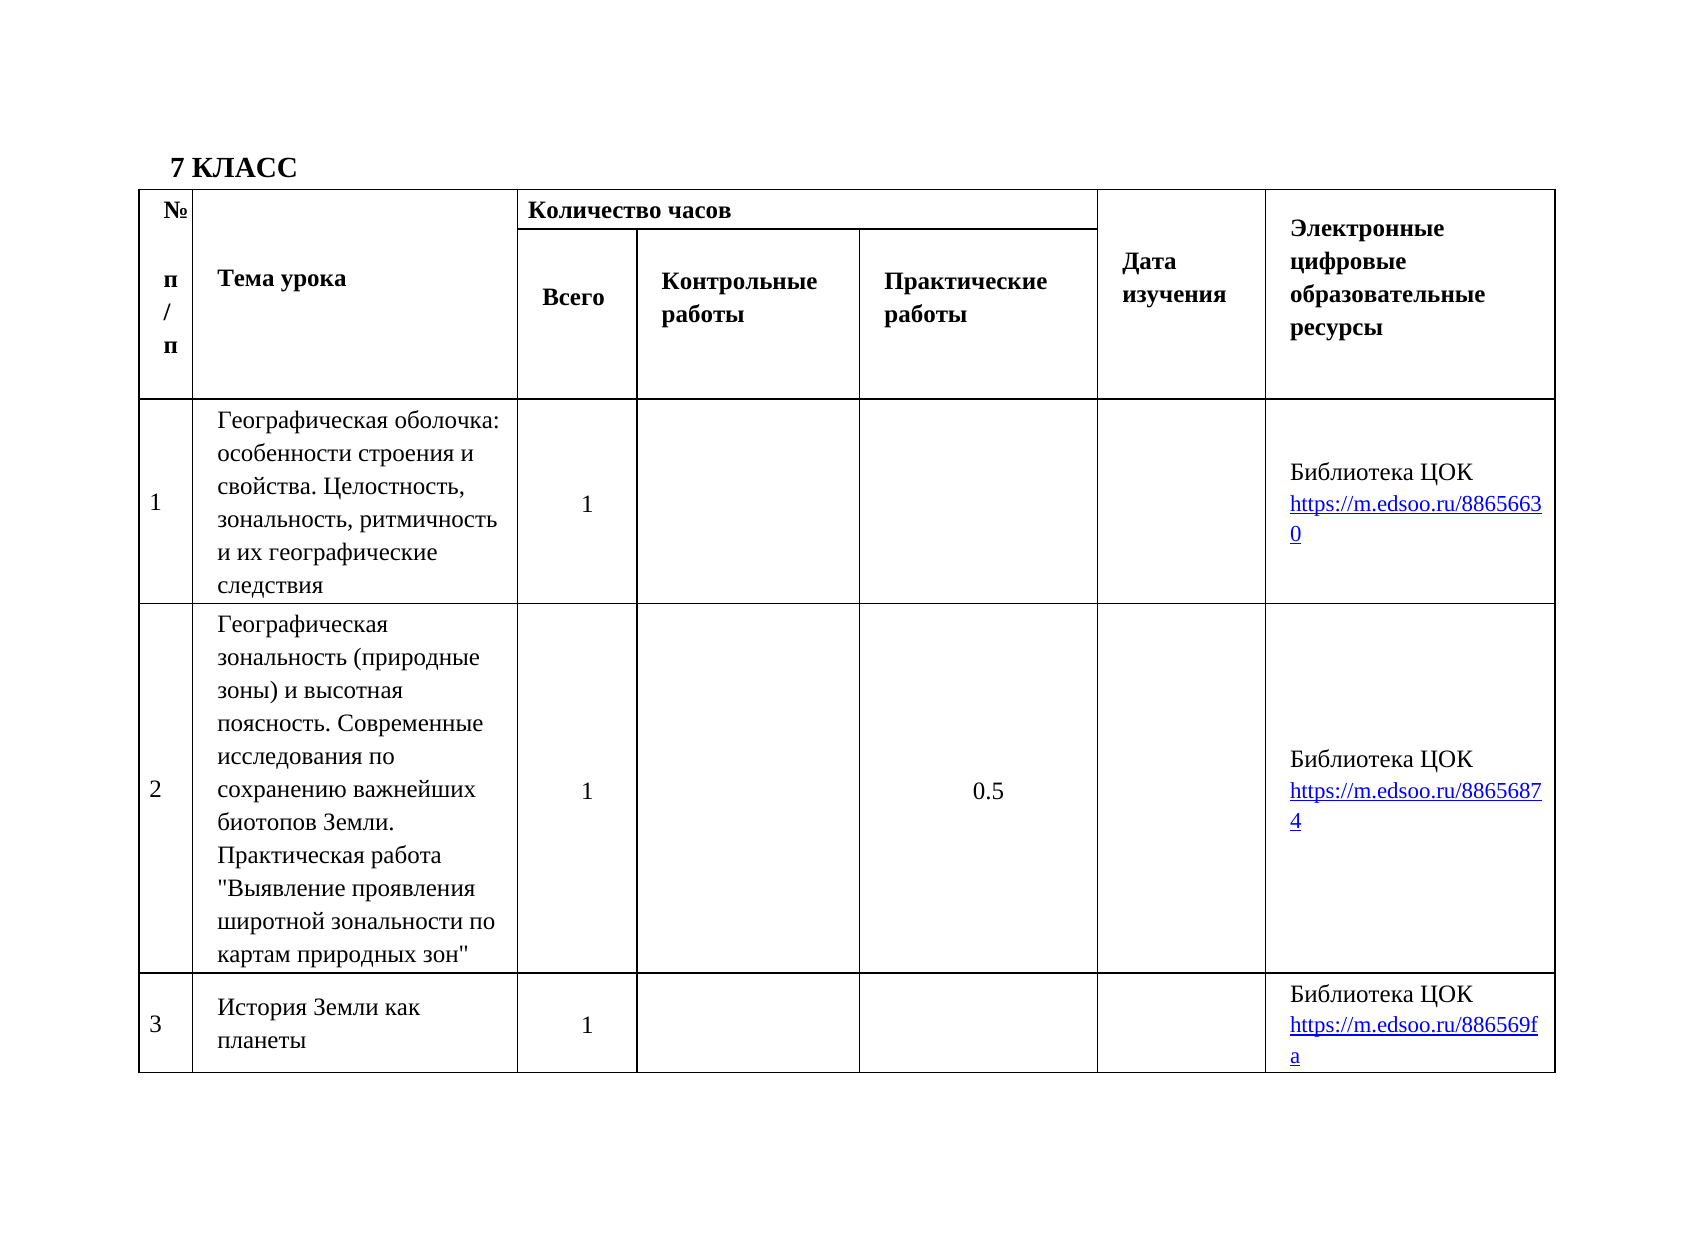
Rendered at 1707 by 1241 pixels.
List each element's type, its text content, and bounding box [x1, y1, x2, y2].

table_header Дата изучения [1098, 190, 1265, 398]
table_cell 1 [518, 974, 636, 1072]
table_cell 2 [140, 604, 192, 972]
table_cell [1098, 974, 1265, 1072]
table_cell [860, 400, 1097, 602]
table_cell Всего [518, 230, 636, 398]
table_cell 3 [140, 974, 192, 1072]
table_header Электронные цифровые образовательные ресурсы [1266, 190, 1554, 398]
table_header Тема урока [193, 190, 517, 398]
table_cell Библиотека ЦОК https://m.edsoo.ru/886569fa [1266, 974, 1554, 1072]
table_cell [1098, 604, 1265, 972]
table_cell Библиотека ЦОК https://m.edsoo.ru/88656874 [1266, 604, 1554, 972]
text 7 КЛАСС [162, 150, 1557, 183]
table_cell Контрольные работы [638, 230, 859, 398]
table_cell 1 [140, 400, 192, 602]
table_cell Библиотека ЦОК https://m.edsoo.ru/88656630 [1266, 400, 1554, 602]
table_cell [638, 400, 859, 602]
table_cell [860, 974, 1097, 1072]
table_cell Географическая оболочка: особенности строения и свойства. Целостность, зональность, ритмичность и их географические следствия [193, 400, 517, 602]
table_header Количество часов [518, 190, 1097, 228]
table_cell Практические работы [860, 230, 1097, 398]
table_cell 1 [518, 400, 636, 602]
table_cell 0.5 [860, 604, 1097, 972]
table_header № п/п [140, 190, 192, 398]
table_cell 1 [518, 604, 636, 972]
table_cell [638, 974, 859, 1072]
table_cell История Земли как планеты [193, 974, 517, 1072]
table_cell [1098, 400, 1265, 602]
table_cell [638, 604, 859, 972]
table_cell Географическая зональность (природные зоны) и высотная поясность. Современные исследования по сохранению важнейших биотопов Земли. Практическая работа "Выявление проявления широтной зональности по картам природных зон" [193, 604, 517, 972]
